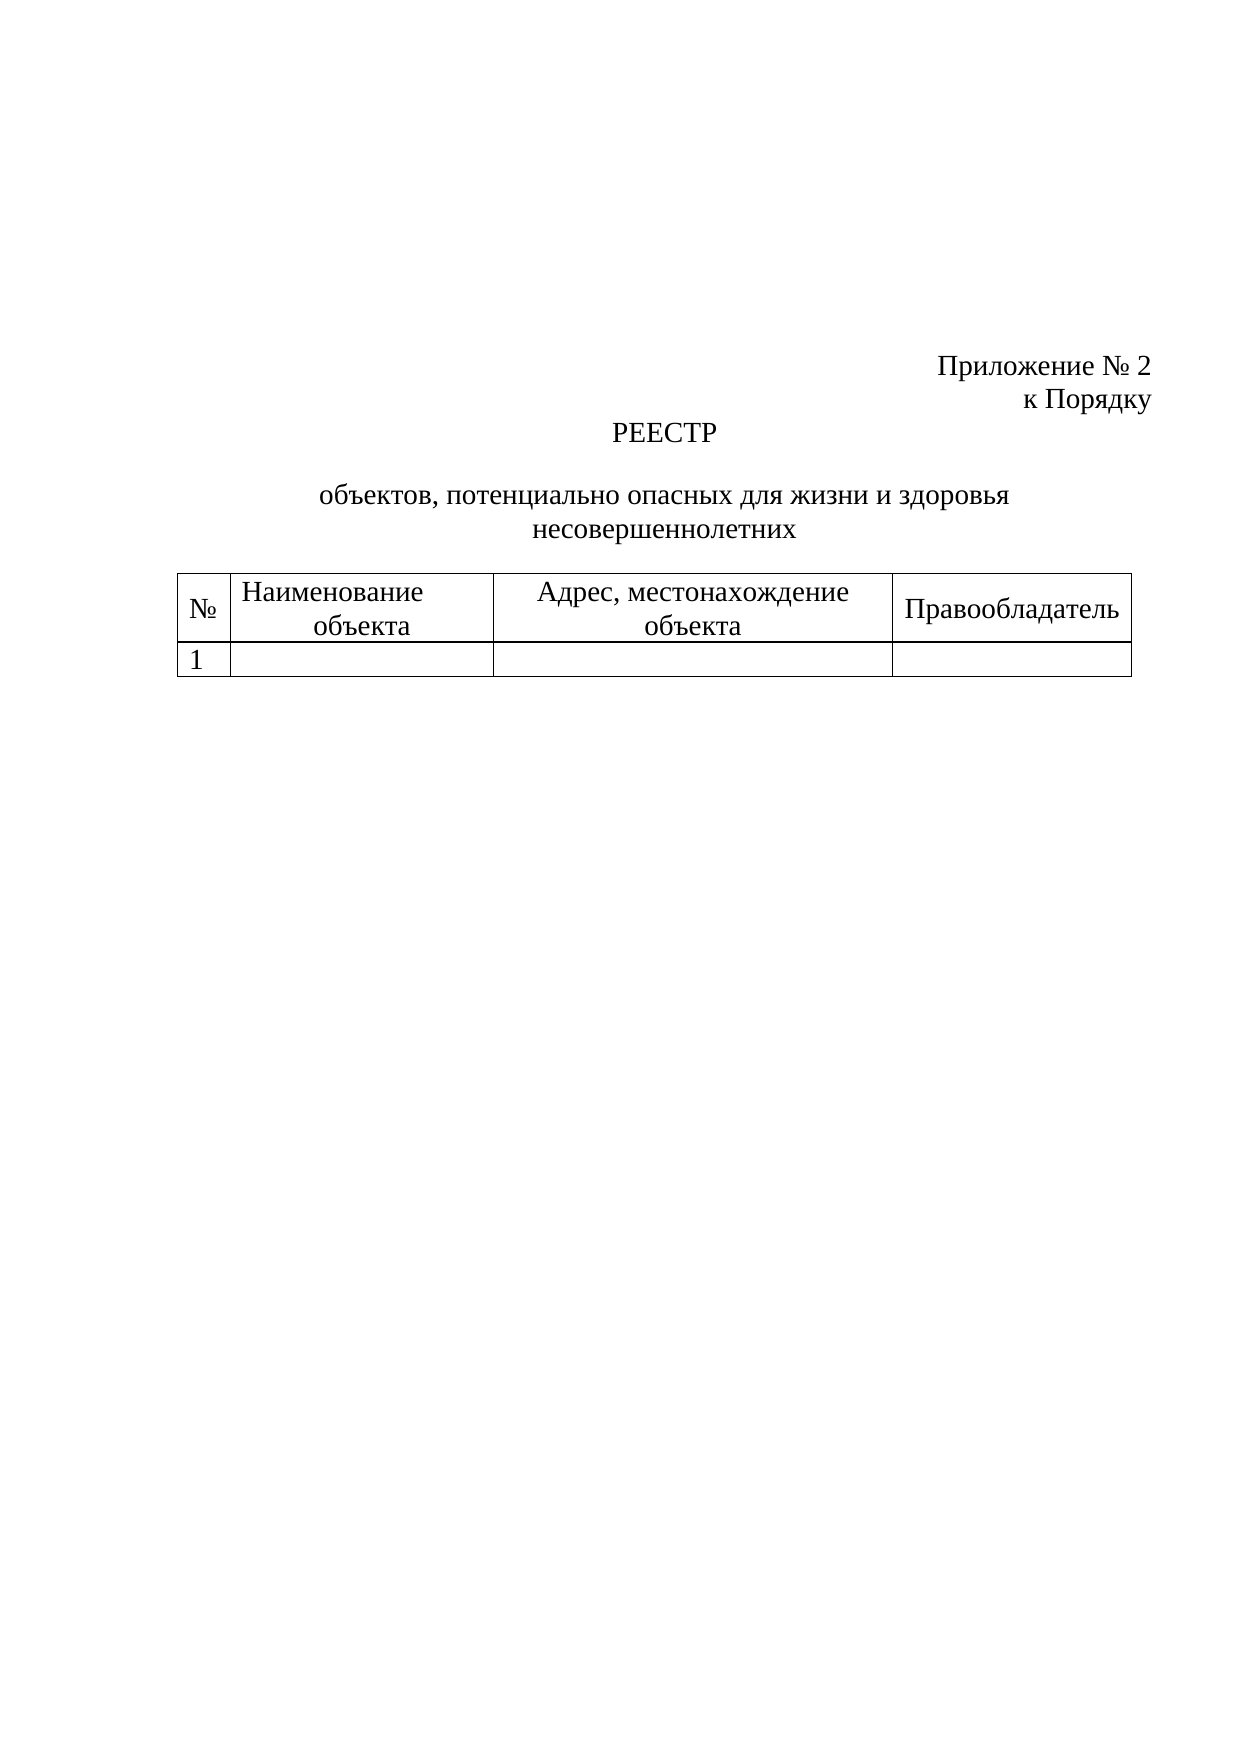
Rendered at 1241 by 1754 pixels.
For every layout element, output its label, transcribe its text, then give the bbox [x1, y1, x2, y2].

text к Порядку [177, 382, 1152, 415]
table_cell [231, 643, 493, 676]
table_header Адрес, местонахождение объекта [494, 574, 892, 641]
table_cell 1 [178, 643, 230, 676]
table_header Наименование объекта [231, 574, 493, 641]
text РЕЕСТР [177, 415, 1152, 449]
table_cell [893, 643, 1131, 676]
table_header № [178, 574, 230, 641]
text несовершеннолетних [177, 511, 1152, 544]
text объектов, потенциально опасных для жизни и здоровья [177, 477, 1152, 511]
table_cell [494, 643, 892, 676]
table_header Правообладатель [893, 574, 1131, 641]
text Приложение № 2 [177, 348, 1152, 382]
